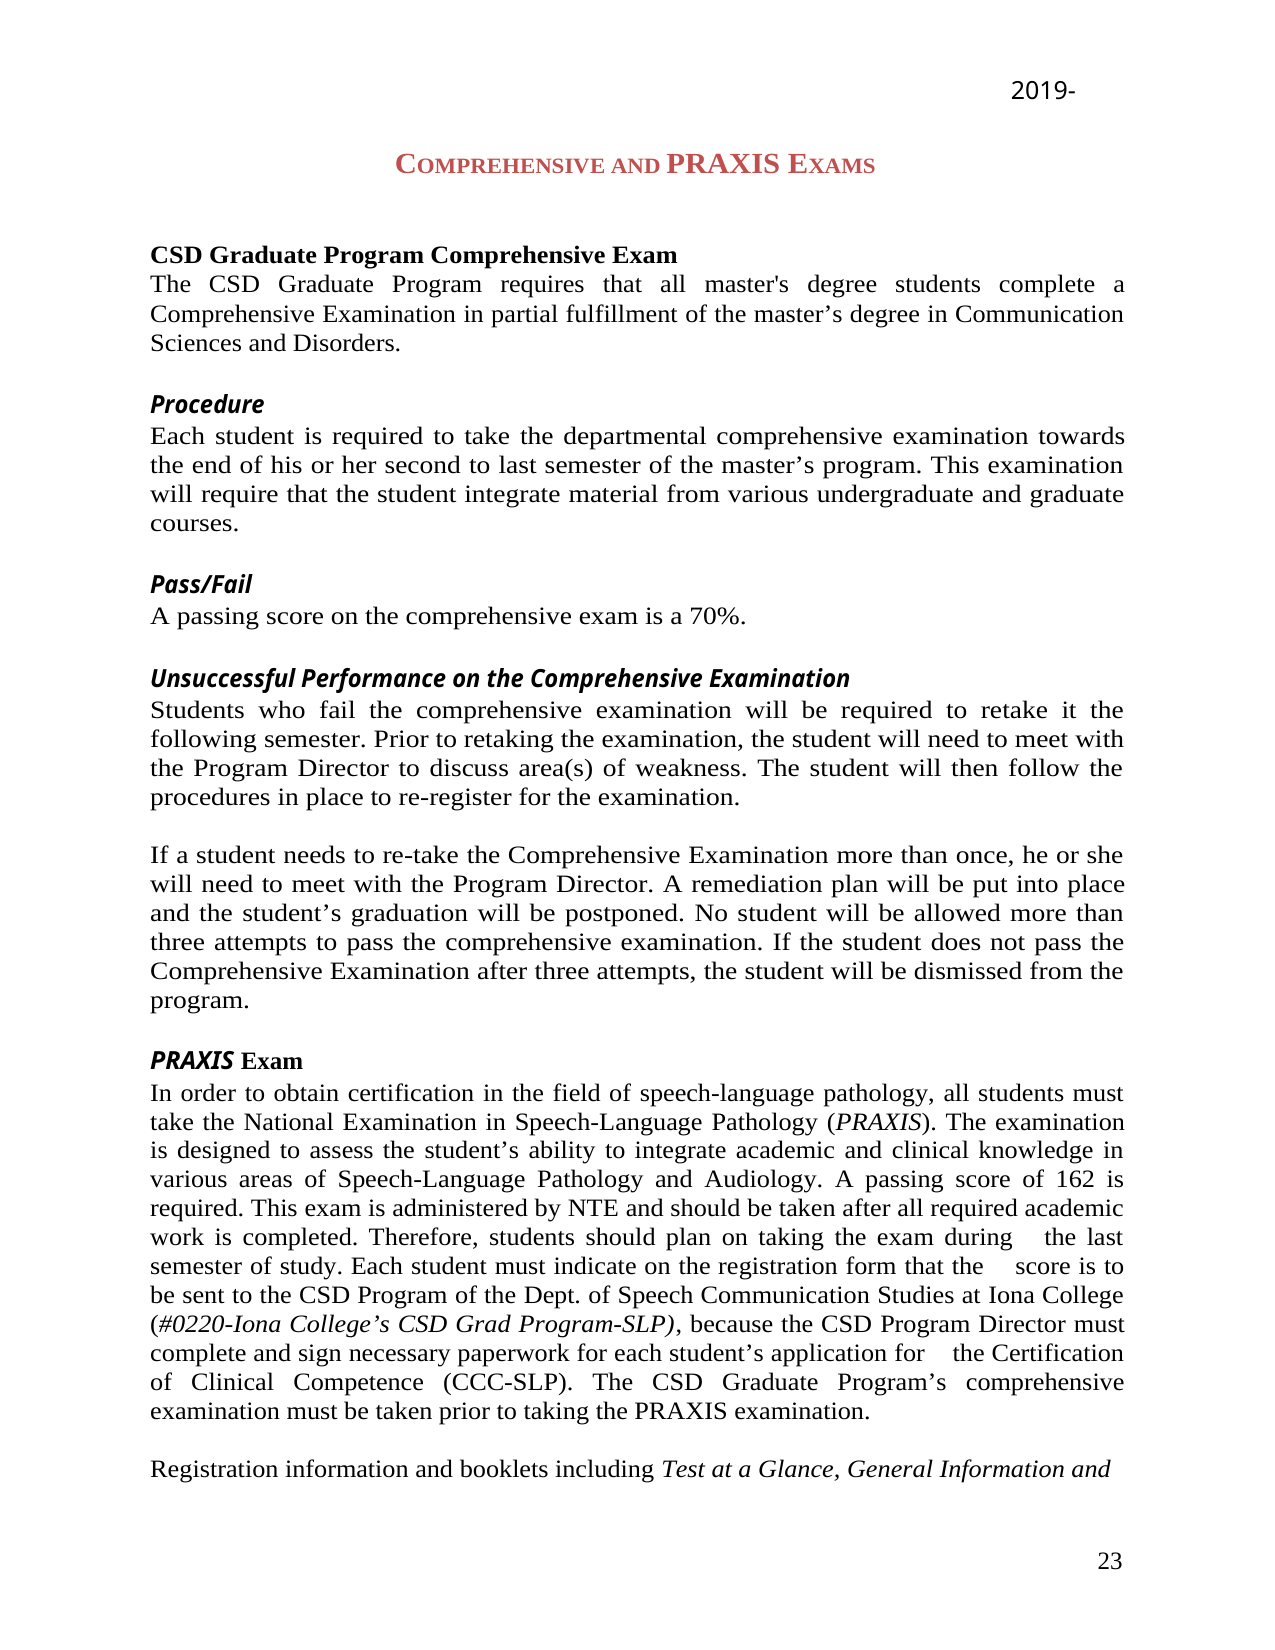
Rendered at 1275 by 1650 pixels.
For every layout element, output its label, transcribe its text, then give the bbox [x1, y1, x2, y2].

text If a student needs to re-take the Comprehensive Examination more than once, he or she will need to meet with the Program Director. A remediation plan will be put into place and the student’s graduation will be postponed. No student will be allowed more than three attempts to pass the comprehensive examination. If the student does not pass the Comprehensive Examination after three attempts, the student will be dismissed from the program. [150, 840, 1125, 1014]
subtitle Procedure [150, 387, 1137, 421]
subtitle Unsuccessful Performance on the Comprehensive Examination [150, 660, 1137, 694]
subtitle CSD Graduate Program Comprehensive Exam [150, 240, 1137, 269]
subtitle Pass/Fail [150, 567, 1137, 601]
text Each student is required to take the departmental comprehensive examination towards the end of his or her second to last semester of the master’s program. This examination will require that the student integrate material from various undergraduate and graduate courses. [150, 421, 1125, 537]
text The CSD Graduate Program requires that all master's degree students complete a Comprehensive Examination in partial fulfillment of the master’s degree in Communication Sciences and Disorders. [150, 269, 1126, 357]
text Registration information and booklets including Test at a Glance, General Information and [150, 1454, 1137, 1483]
text COMPREHENSIVE AND PRAXIS EXAMS [394, 147, 1137, 180]
text In order to obtain certification in the field of speech-language pathology, all students must take the National Examination in Speech-Language Pathology (PRAXIS). The examination is designed to assess the student’s ability to integrate academic and clinical knowledge in various areas of Speech-Language Pathology and Audiology. A passing score of 162 is required. This exam is administered by NTE and should be taken after all required academic work is completed. Therefore, students should plan on taking the exam during the last semester of study. Each student must indicate on the registration form that the score is to be sent to the CSD Program of the Dept. of Speech Communication Studies at Iona College (#0220-Iona College’s CSD Grad Program-SLP), because the CSD Program Director must complete and sign necessary paperwork for each student’s application for the Certification of Clinical Competence (CCC-SLP). The CSD Graduate Program’s comprehensive examination must be taken prior to taking the PRAXIS examination. [150, 1078, 1126, 1425]
text PRAXIS Exam [150, 1043, 1137, 1077]
text A passing score on the comprehensive exam is a 70%. [150, 601, 1137, 630]
text Students who fail the comprehensive examination will be required to retake it the following semester. Prior to retaking the examination, the student will need to meet with the Program Director to discuss area(s) of weakness. The student will then follow the procedures in place to re-register for the examination. [150, 695, 1125, 811]
